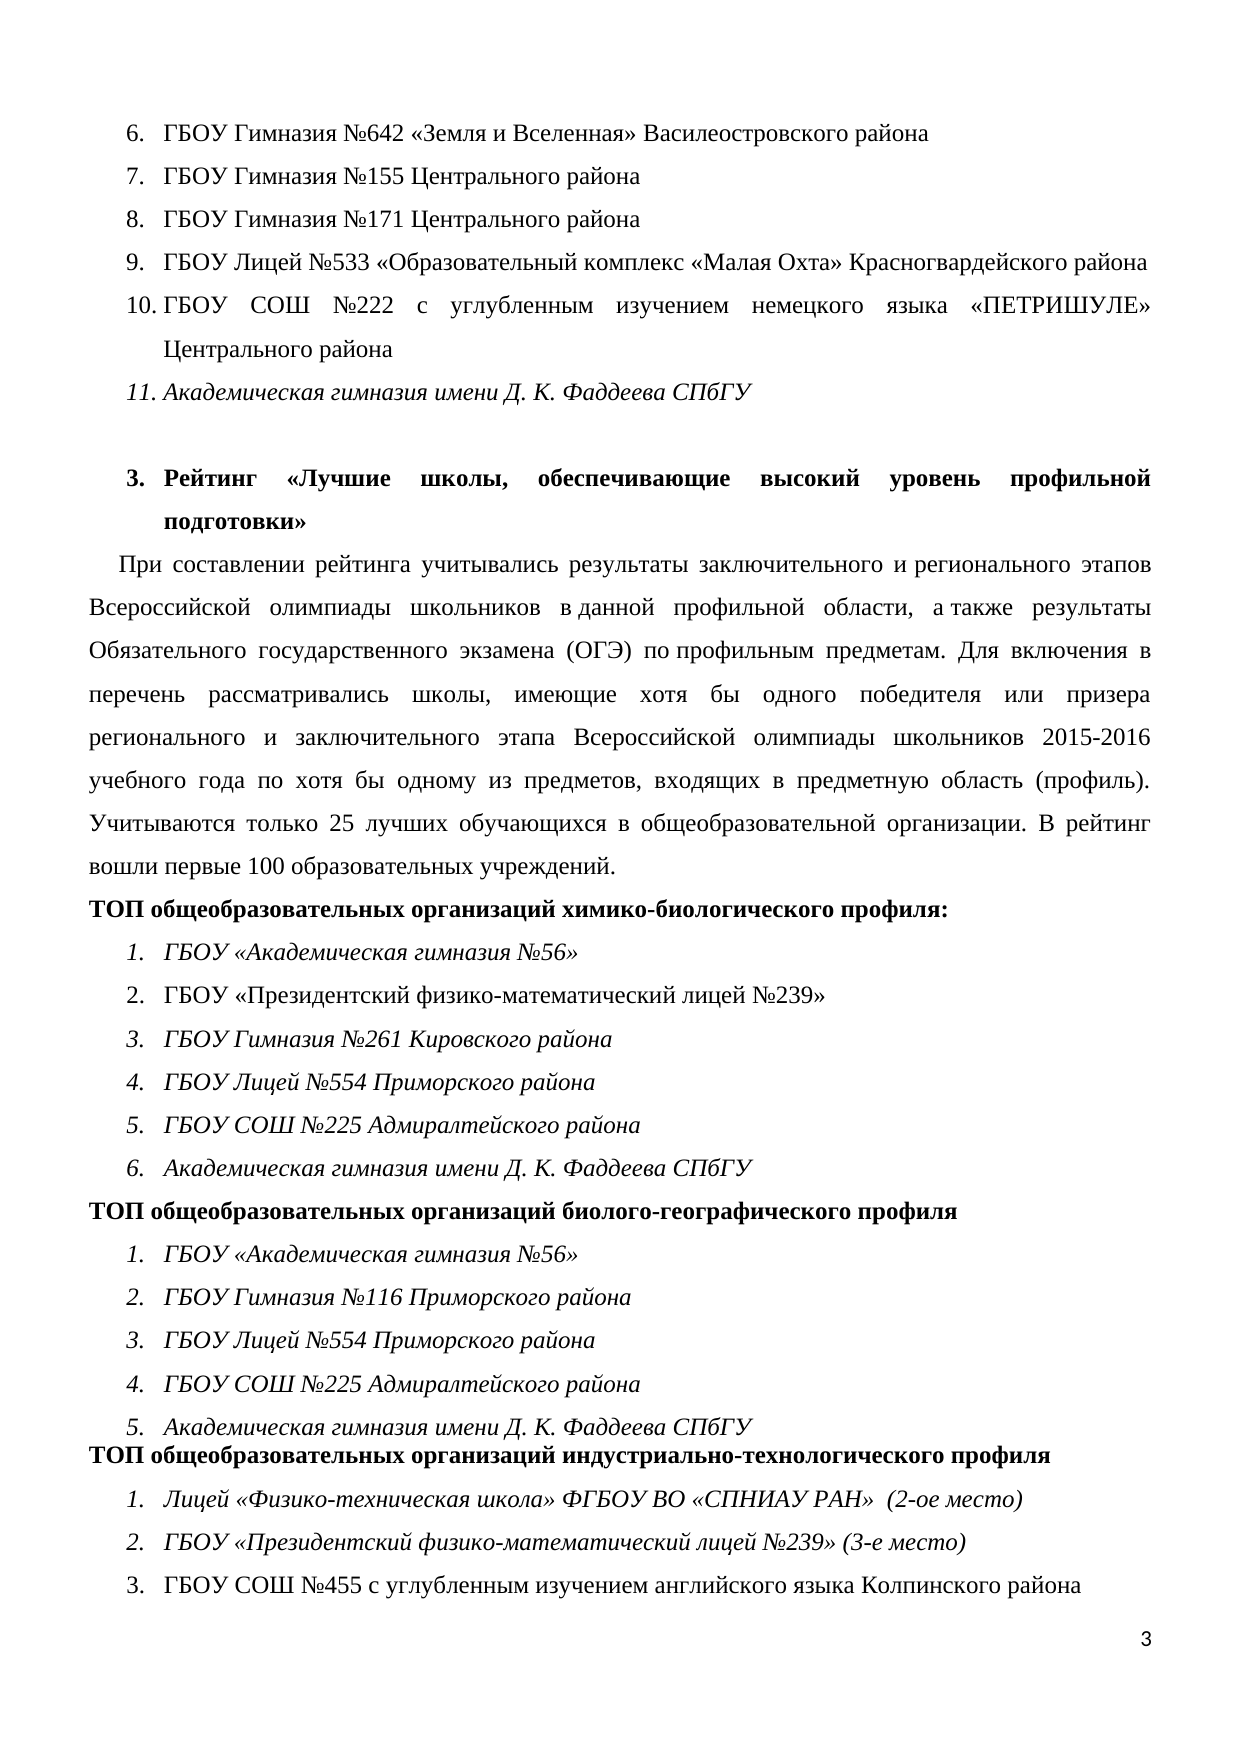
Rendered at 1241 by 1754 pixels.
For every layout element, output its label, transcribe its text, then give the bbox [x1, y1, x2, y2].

list ГБОУ «Президентский физико-математический лицей №239» (3-е место) [126, 1527, 1152, 1556]
list ГБОУ СОШ №225 Адмиралтейского района [126, 1110, 1152, 1139]
list Академическая гимназия имени Д. К. Фаддеева СПбГУ [126, 1412, 1152, 1441]
list ГБОУ «Президентский физико-математический лицей №239» [126, 981, 1152, 1009]
list ГБОУ Гимназия №116 Приморского района [126, 1282, 1152, 1311]
list ГБОУ «Академическая гимназия №56» [126, 937, 1152, 966]
list ГБОУ «Академическая гимназия №56» [126, 1239, 1152, 1268]
list ГБОУ Гимназия №642 «Земля и Вселенная» Василеостровского района [126, 118, 1152, 147]
text ТОП общеобразовательных организаций химико-биологического профиля: [89, 894, 1152, 923]
text ТОП общеобразовательных организаций биолого-географического профиля [89, 1196, 1152, 1225]
list ГБОУ Лицей №554 Приморского района [126, 1326, 1152, 1354]
list Академическая гимназия имени Д. К. Фаддеева СПбГУ [126, 377, 1152, 406]
list ГБОУ СОШ №225 Адмиралтейского района [126, 1369, 1152, 1397]
list ГБОУ Гимназия №155 Центрального района [126, 161, 1152, 190]
list ГБОУ СОШ №222 с углубленным изучением немецкого языка «ПЕТРИШУЛЕ» Центрального района [126, 291, 1152, 362]
list Лицей «Физико-техническая школа» ФГБОУ ВО «СПНИАУ РАН» (2-ое место) [126, 1484, 1152, 1512]
list ГБОУ Гимназия №261 Кировского района [126, 1024, 1152, 1052]
text ТОП общеобразовательных организаций индустриально-технологического профиля [89, 1441, 1152, 1469]
list Рейтинг «Лучшие школы, обеспечивающие высокий уровень профильной подготовки» [126, 463, 1152, 535]
list ГБОУ СОШ №455 с углубленным изучением английского языка Колпинского района [126, 1570, 1152, 1599]
text При составлении рейтинга учитывались результаты заключительного и регионального этапов Всероссийской олимпиады школьников в данной профильной области, а также результаты Обязательного государственного экзамена (ОГЭ) по профильным предметам. Для включения в перечень рассматривались школы, имеющие хотя бы одного победителя или призера регионального и заключительного этапа Всероссийской олимпиады школьников 2015-2016 учебного года по хотя бы одному из предметов, входящих в предметную область (профиль). Учитываются только 25 лучших обучающихся в общеобразовательной организации. В рейтинг вошли первые 100 образовательных учреждений. [89, 549, 1152, 880]
list Академическая гимназия имени Д. К. Фаддеева СПбГУ [126, 1153, 1152, 1182]
list ГБОУ Лицей №554 Приморского района [126, 1067, 1152, 1096]
list ГБОУ Гимназия №171 Центрального района [126, 204, 1152, 233]
list ГБОУ Лицей №533 «Образовательный комплекс «Малая Охта» Красногвардейского района [126, 247, 1152, 276]
